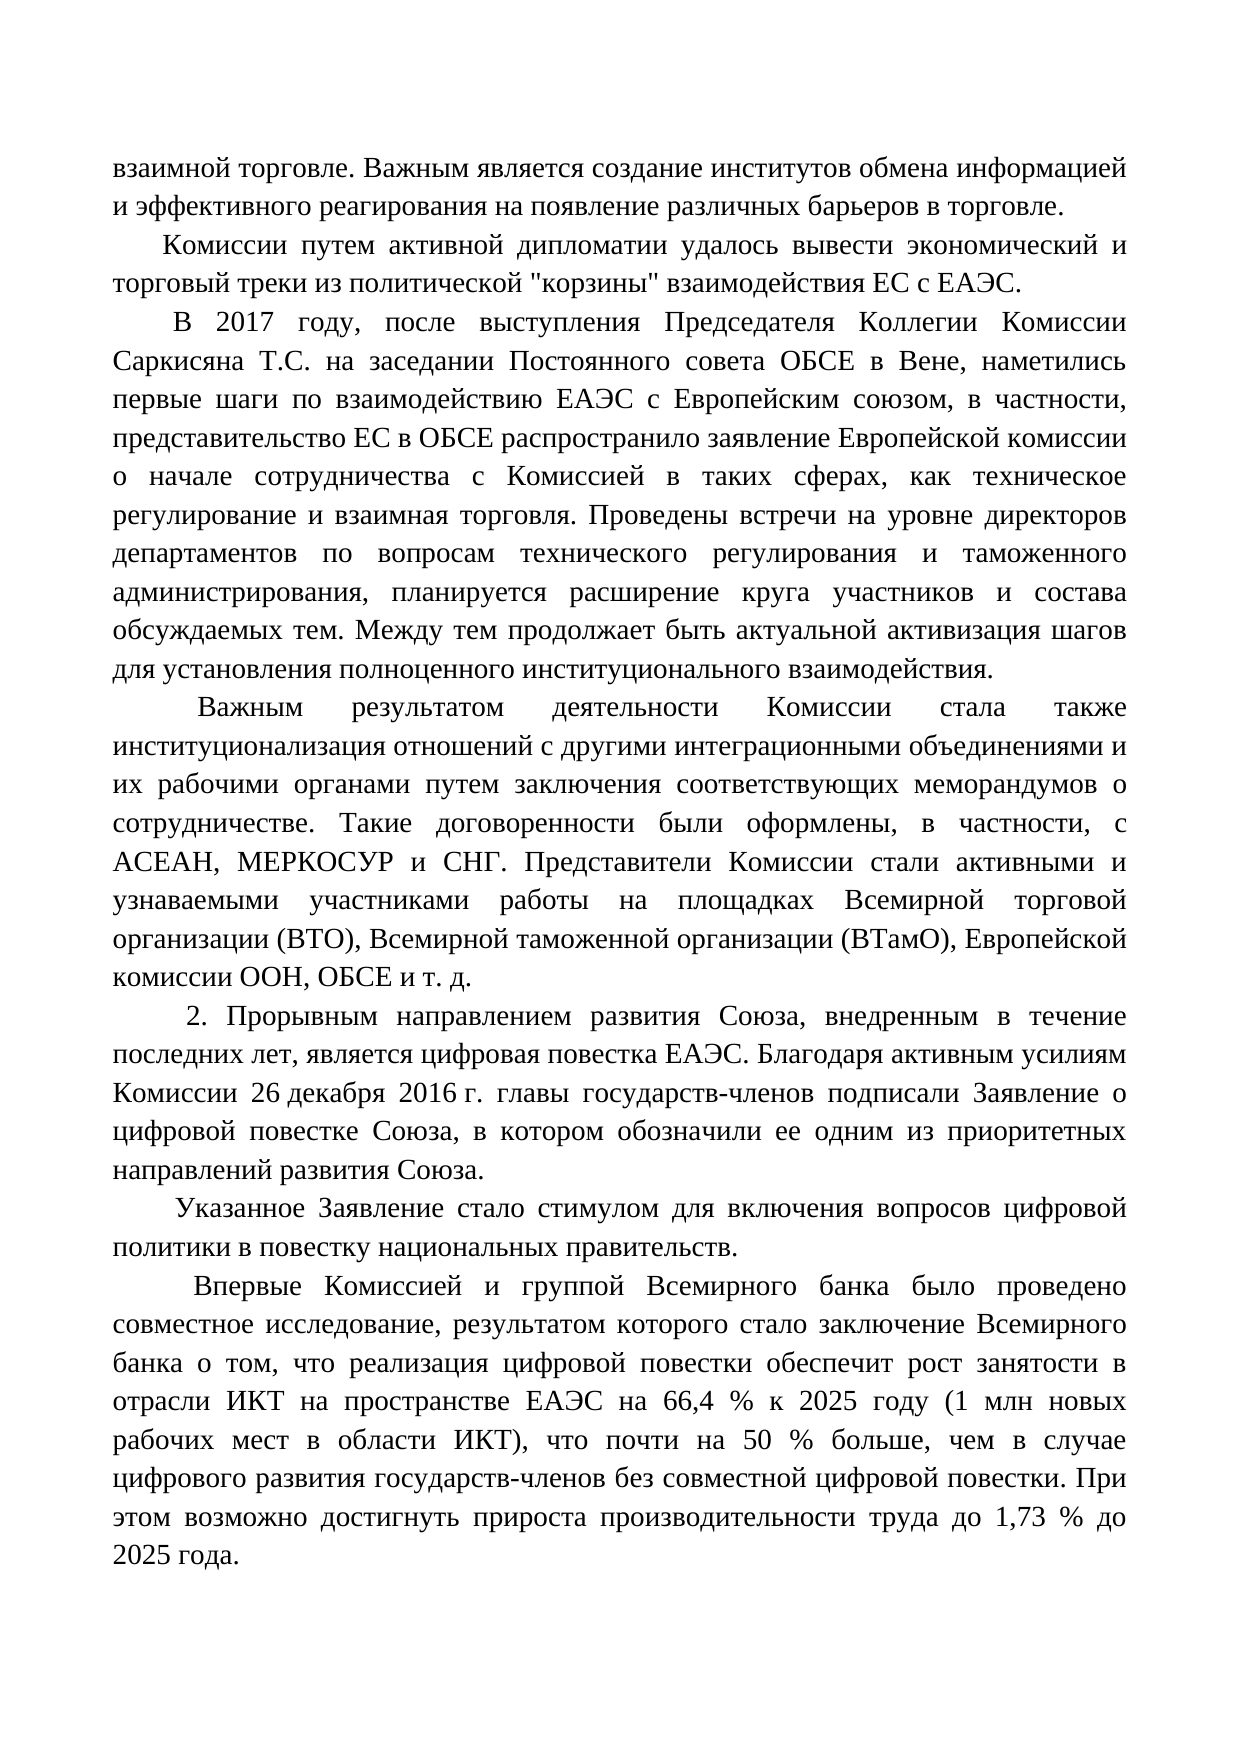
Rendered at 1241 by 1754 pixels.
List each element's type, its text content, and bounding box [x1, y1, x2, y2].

text 2. Прорывным направлением развития Союза, внедренным в течение последних лет, является цифровая повестка ЕАЭС. Благодаря активным усилиям Комиссии 26 декабря 2016 г. главы государств-членов подписали Заявление о цифровой повестке Союза, в котором обозначили ее одним из приоритетных направлений развития Союза. [112, 998, 1128, 1186]
text Указанное Заявление стало стимулом для включения вопросов цифровой политики в повестку национальных правительств. [112, 1191, 1128, 1263]
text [112, 150, 1128, 222]
text Комиссии путем активной дипломатии удалось вывести экономический и торговый треки из политической "корзины" взаимодействия ЕС с ЕАЭС. [112, 227, 1128, 299]
text Впервые Комиссией и группой Всемирного банка было проведено совместное исследование, результатом которого стало заключение Всемирного банка о том, что реализация цифровой повестки обеспечит рост занятости в отрасли ИКТ на пространстве ЕАЭС на 66,4 % к 2025 году (1 млн новых рабочих мест в области ИКТ), что почти на 50 % больше, чем в случае цифрового развития государств-членов без совместной цифровой повестки. При этом возможно достигнуть прироста производительности труда до 1,73 % до 2025 года. [112, 1268, 1128, 1571]
text Важным результатом деятельности Комиссии стала также институционализация отношений с другими интеграционными объединениями и их рабочими органами путем заключения соответствующих меморандумов о сотрудничестве. Такие договоренности были оформлены, в частности, с АСЕАН, МЕРКОСУР и СНГ. Представители Комиссии стали активными и узнаваемыми участниками работы на площадках Всемирной торговой организации (ВТО), Всемирной таможенной организации (ВТамО), Европейской комиссии ООН, ОБСЕ и т. д. [112, 689, 1128, 993]
text В 2017 году, после выступления Председателя Коллегии Комиссии Саркисяна Т.С. на заседании Постоянного совета ОБСЕ в Вене, наметились первые шаги по взаимодействию ЕАЭС с Европейским союзом, в частности, представительство ЕС в ОБСЕ распространило заявление Европейской комиссии о начале сотрудничества с Комиссией в таких сферах, как техническое регулирование и взаимная торговля. Проведены встречи на уровне директоров департаментов по вопросам технического регулирования и таможенного администрирования, планируется расширение круга участников и состава обсуждаемых тем. Между тем продолжает быть актуальной активизация шагов для установления полноценного институционального взаимодействия. [112, 304, 1128, 684]
